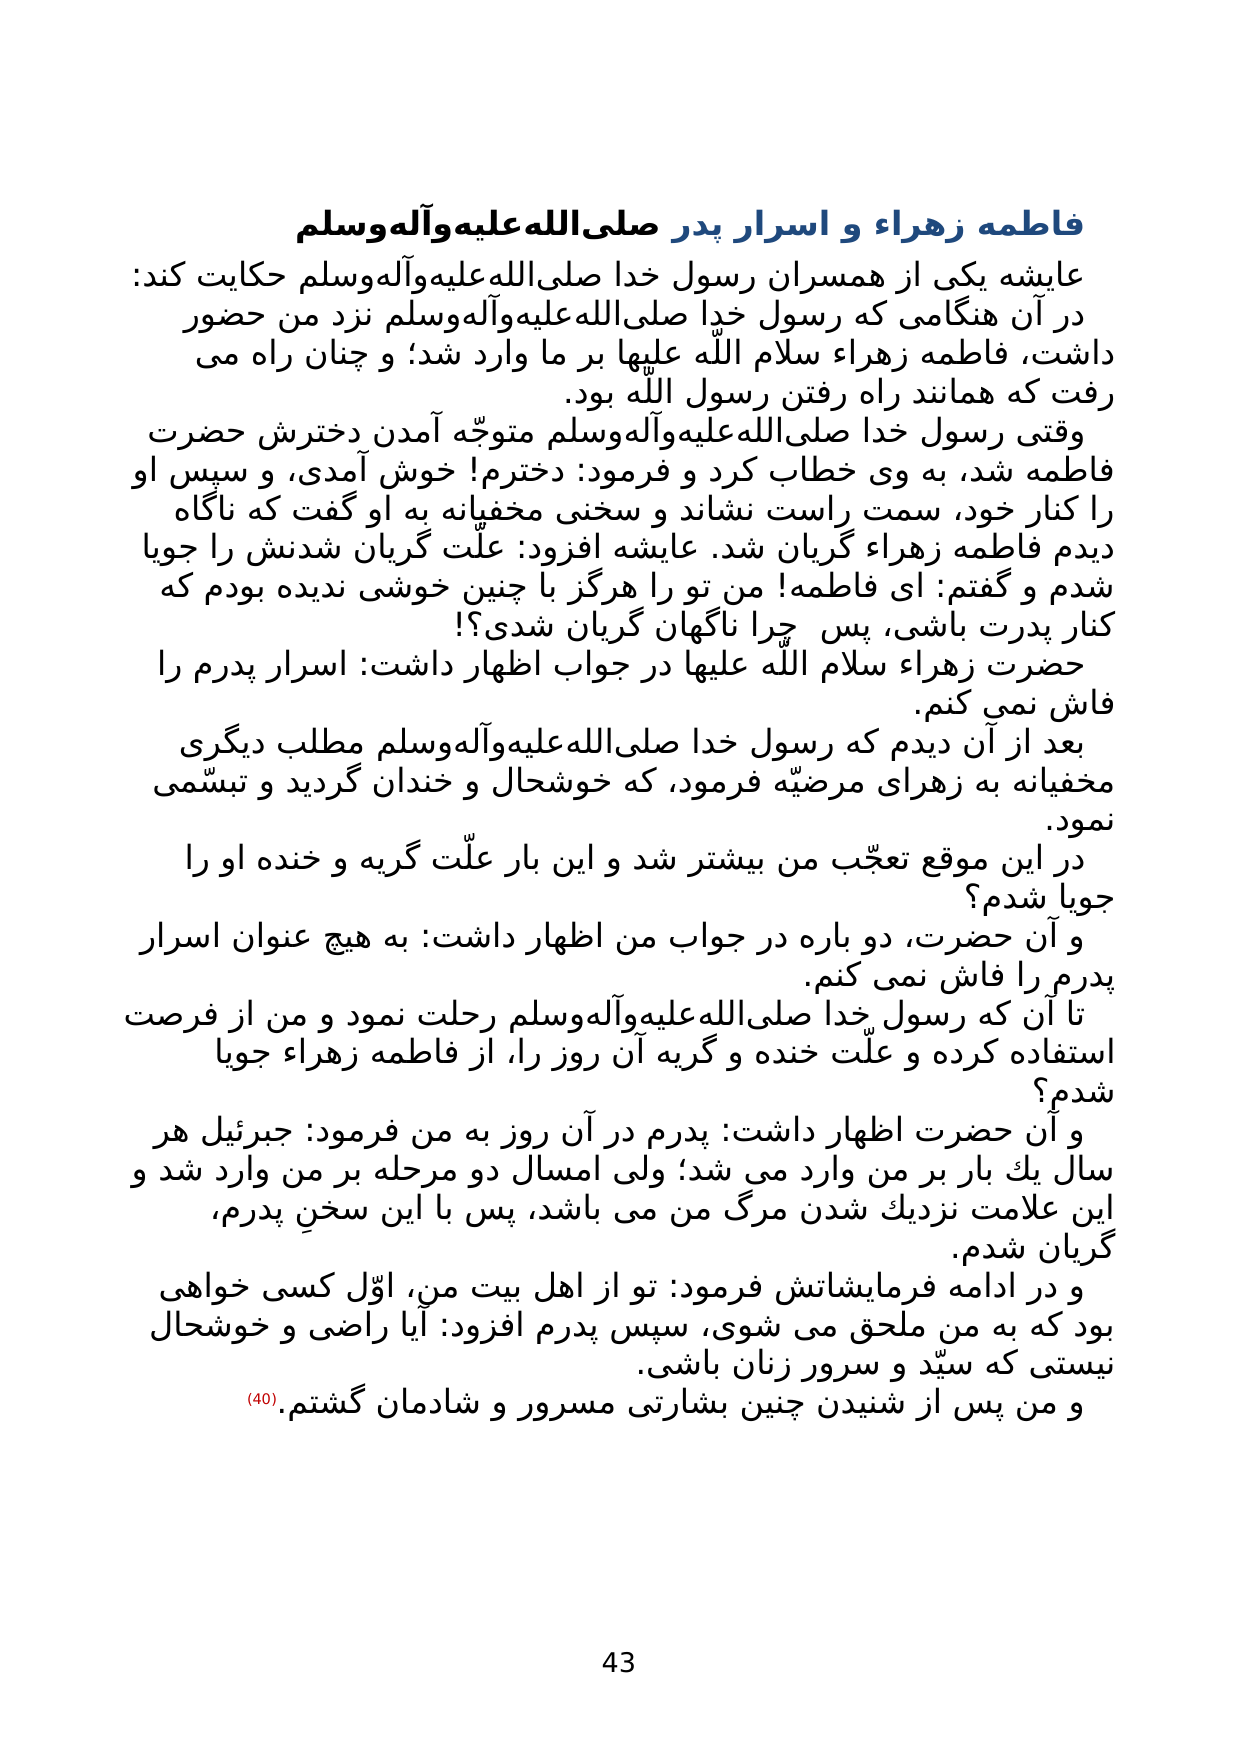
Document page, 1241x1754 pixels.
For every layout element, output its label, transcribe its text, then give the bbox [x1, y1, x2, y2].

text و آن حضرت اظهار داشت: پدرم در آن روز به من فرمود: جبرئيل هر سال يك بار بر من وارد مى شد؛ ولى امسال دو مرحله بر من وارد شد و اين علامت نزديك شدن مرگ من مى باشد، پس با اين سخنِ پدرم، گريان شدم. [122, 1111, 1116, 1266]
text در آن هنگامى كه رسول خدا صلى‌الله‌عليه‌وآله‌وسلم نزد من حضور داشت، فاطمه زهراء سلام اللّه عليها بر ما وارد شد؛ و چنان راه مى رفت كه همانند راه رفتن رسول اللّه بود. [122, 295, 1116, 411]
subtitle فاطمه زهراء و اسرار پدر صلى‌الله‌عليه‌وآله‌وسلم [122, 204, 1116, 243]
text در اين موقع تعجّب من بيشتر شد و اين بار علّت گريه و خنده او را جويا شدم؟ [122, 839, 1116, 916]
text وقتى رسول خدا صلى‌الله‌عليه‌وآله‌وسلم متوجّه آمدن دخترش حضرت فاطمه شد، به وى خطاب كرد و فرمود: دخترم! خوش آمدى، و سپس او را كنار خود، سمت راست نشاند و سخنى مخفيانه به او گفت كه ناگاه ديدم فاطمه زهراء گريان شد. عايشه افزود: علّت گريان شدنش را جويا شدم و گفتم: اى فاطمه! من تو را هرگز با چنين خوشى نديده بودم كه كنار پدرت باشى، پس ‍ چرا ناگهان گريان شدى؟! [122, 411, 1116, 644]
text بعد از آن ديدم كه رسول خدا صلى‌الله‌عليه‌وآله‌وسلم مطلب ديگرى مخفيانه به زهراى مرضيّه فرمود، كه خوشحال و خندان گرديد و تبسّمى نمود. [122, 722, 1116, 839]
text و من پس از شنيدن چنين بشارتى مسرور و شادمان گشتم.(40) [122, 1383, 1116, 1422]
text تا آن كه رسول خدا صلى‌الله‌عليه‌وآله‌وسلم رحلت نمود و من از فرصت استفاده كرده و علّت خنده و گريه آن روز را، از فاطمه زهراء جويا شدم؟ [122, 994, 1116, 1111]
text و در ادامه فرمايشاتش فرمود: تو از اهل بيت من، اوّل كسى خواهى بود كه به من ملحق مى شوى، سپس پدرم افزود: آيا راضى و خوشحال نيستى كه سيّد و سرور زنان باشى. [122, 1266, 1116, 1383]
text و آن حضرت، دو باره در جواب من اظهار داشت: به هيچ عنوان اسرار پدرم را فاش نمى كنم. [122, 916, 1116, 994]
text عايشه يكى از همسران رسول خدا صلى‌الله‌عليه‌وآله‌وسلم حكايت كند: [122, 256, 1116, 295]
text حضرت زهراء سلام اللّه عليها در جواب اظهار داشت: اسرار پدرم را فاش نمى كنم. [122, 644, 1116, 722]
